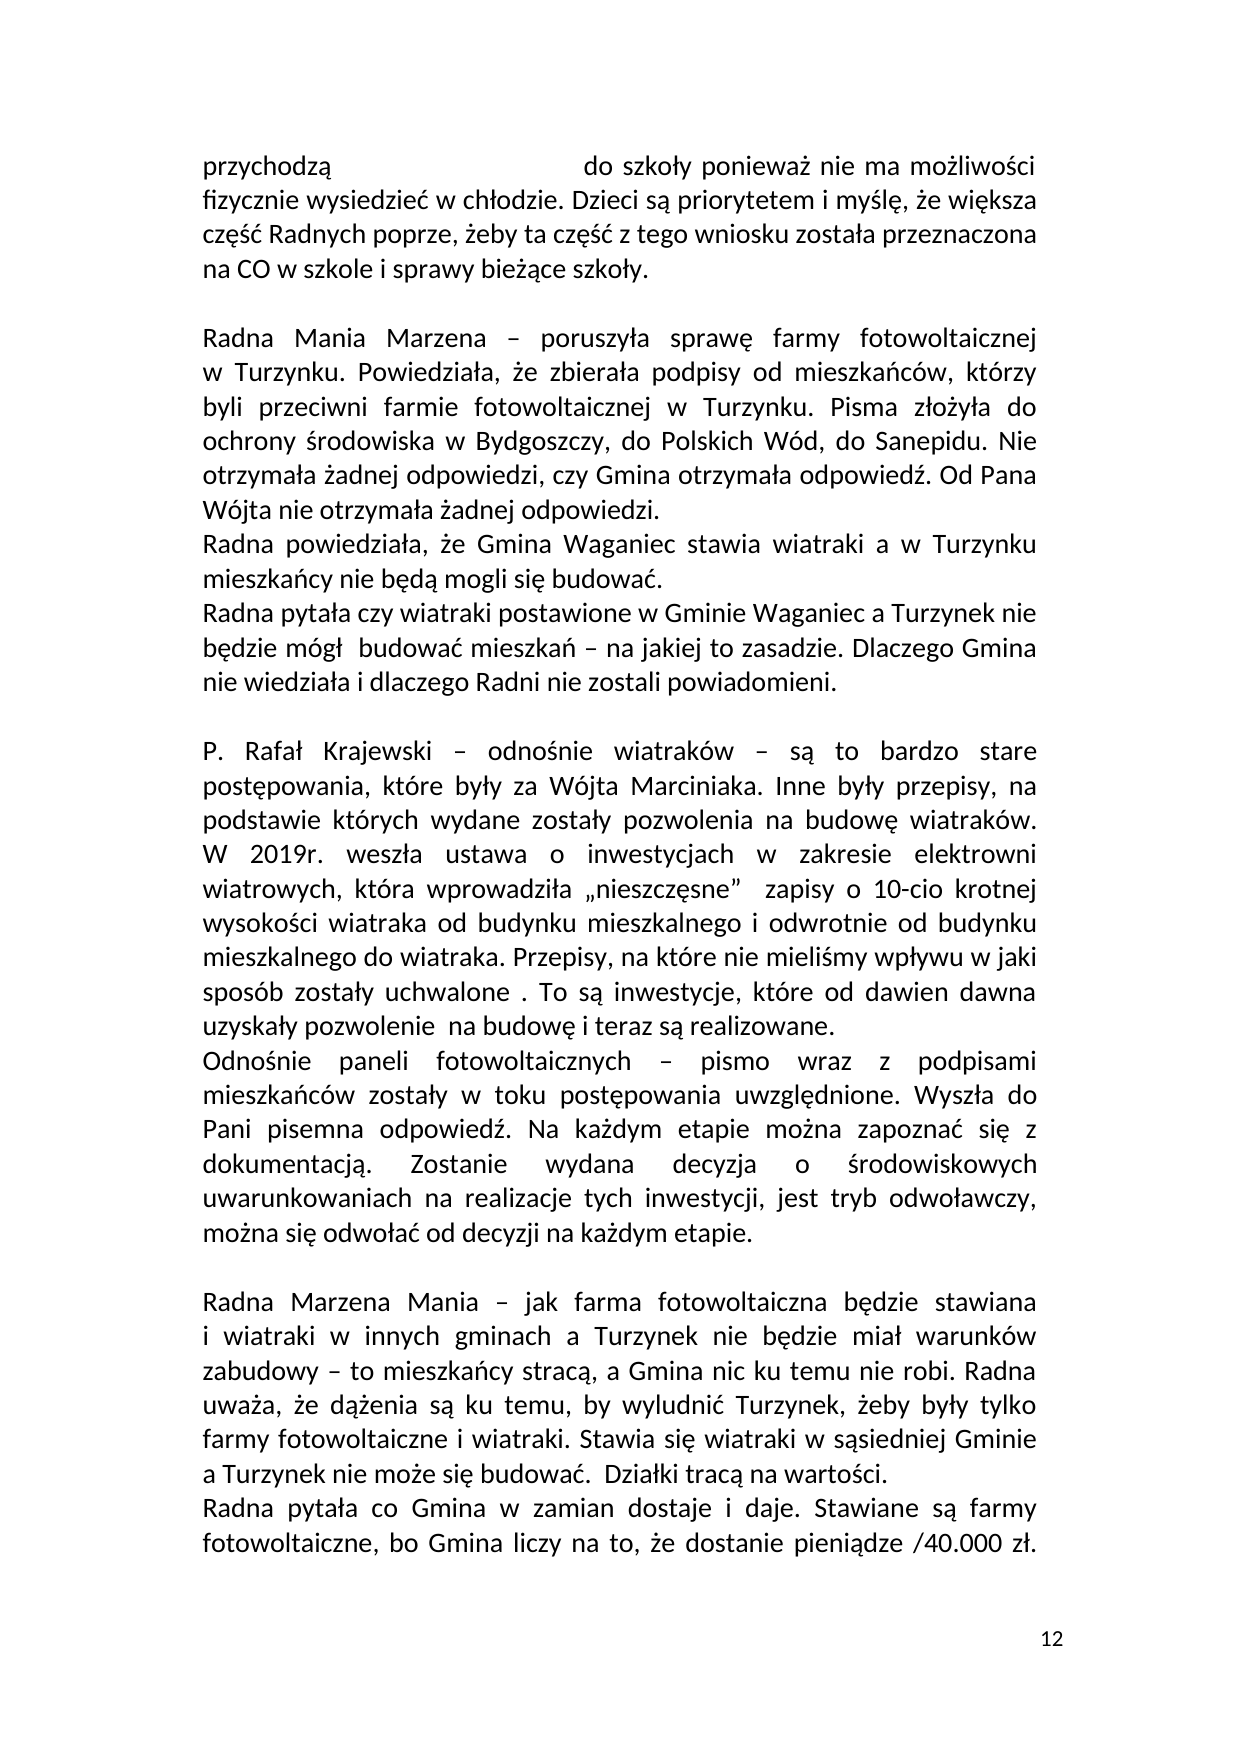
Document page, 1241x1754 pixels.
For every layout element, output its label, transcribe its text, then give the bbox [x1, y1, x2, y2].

text Radna powiedziała, że Gmina Waganiec stawia wiatraki a w Turzynku mieszkańcy nie będą mogli się budować. [202, 526, 1038, 595]
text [202, 148, 1038, 285]
text Radna Mania Marzena – poruszyła sprawę farmy fotowoltaicznej w Turzynku. Powiedziała, że zbierała podpisy od mieszkańców, którzy byli przeciwni farmie fotowoltaicznej w Turzynku. Pisma złożyła do ochrony środowiska w Bydgoszczy, do Polskich Wód, do Sanepidu. Nie otrzymała żadnej odpowiedzi, czy Gmina otrzymała odpowiedź. Od Pana Wójta nie otrzymała żadnej odpowiedzi. [202, 320, 1038, 526]
text Radna pytała czy wiatraki postawione w Gminie Waganiec a Turzynek nie będzie mógł budować mieszkań – na jakiej to zasadzie. Dlaczego Gmina nie wiedziała i dlaczego Radni nie zostali powiadomieni. [202, 595, 1038, 698]
text Radna Marzena Mania – jak farma fotowoltaiczna będzie stawiana i wiatraki w innych gminach a Turzynek nie będzie miał warunków zabudowy – to mieszkańcy stracą, a Gmina nic ku temu nie robi. Radna uważa, że dążenia są ku temu, by wyludnić Turzynek, żeby były tylko farmy fotowoltaiczne i wiatraki. Stawia się wiatraki w sąsiedniej Gminie a Turzynek nie może się budować. Działki tracą na wartości. [202, 1284, 1038, 1490]
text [202, 1490, 1038, 1559]
text P. Rafał Krajewski – odnośnie wiatraków – są to bardzo stare postępowania, które były za Wójta Marciniaka. Inne były przepisy, na podstawie których wydane zostały pozwolenia na budowę wiatraków. W 2019r. weszła ustawa o inwestycjach w zakresie elektrowni wiatrowych, która wprowadziła „nieszczęsne” zapisy o 10-cio krotnej wysokości wiatraka od budynku mieszkalnego i odwrotnie od budynku mieszkalnego do wiatraka. Przepisy, na które nie mieliśmy wpływu w jaki sposób zostały uchwalone . To są inwestycje, które od dawien dawna uzyskały pozwolenie na budowę i teraz są realizowane. [202, 733, 1038, 1043]
text Odnośnie paneli fotowoltaicznych – pismo wraz z podpisami mieszkańców zostały w toku postępowania uwzględnione. Wyszła do Pani pisemna odpowiedź. Na każdym etapie można zapoznać się z dokumentacją. Zostanie wydana decyzja o środowiskowych uwarunkowaniach na realizacje tych inwestycji, jest tryb odwoławczy, można się odwołać od decyzji na każdym etapie. [202, 1043, 1038, 1249]
